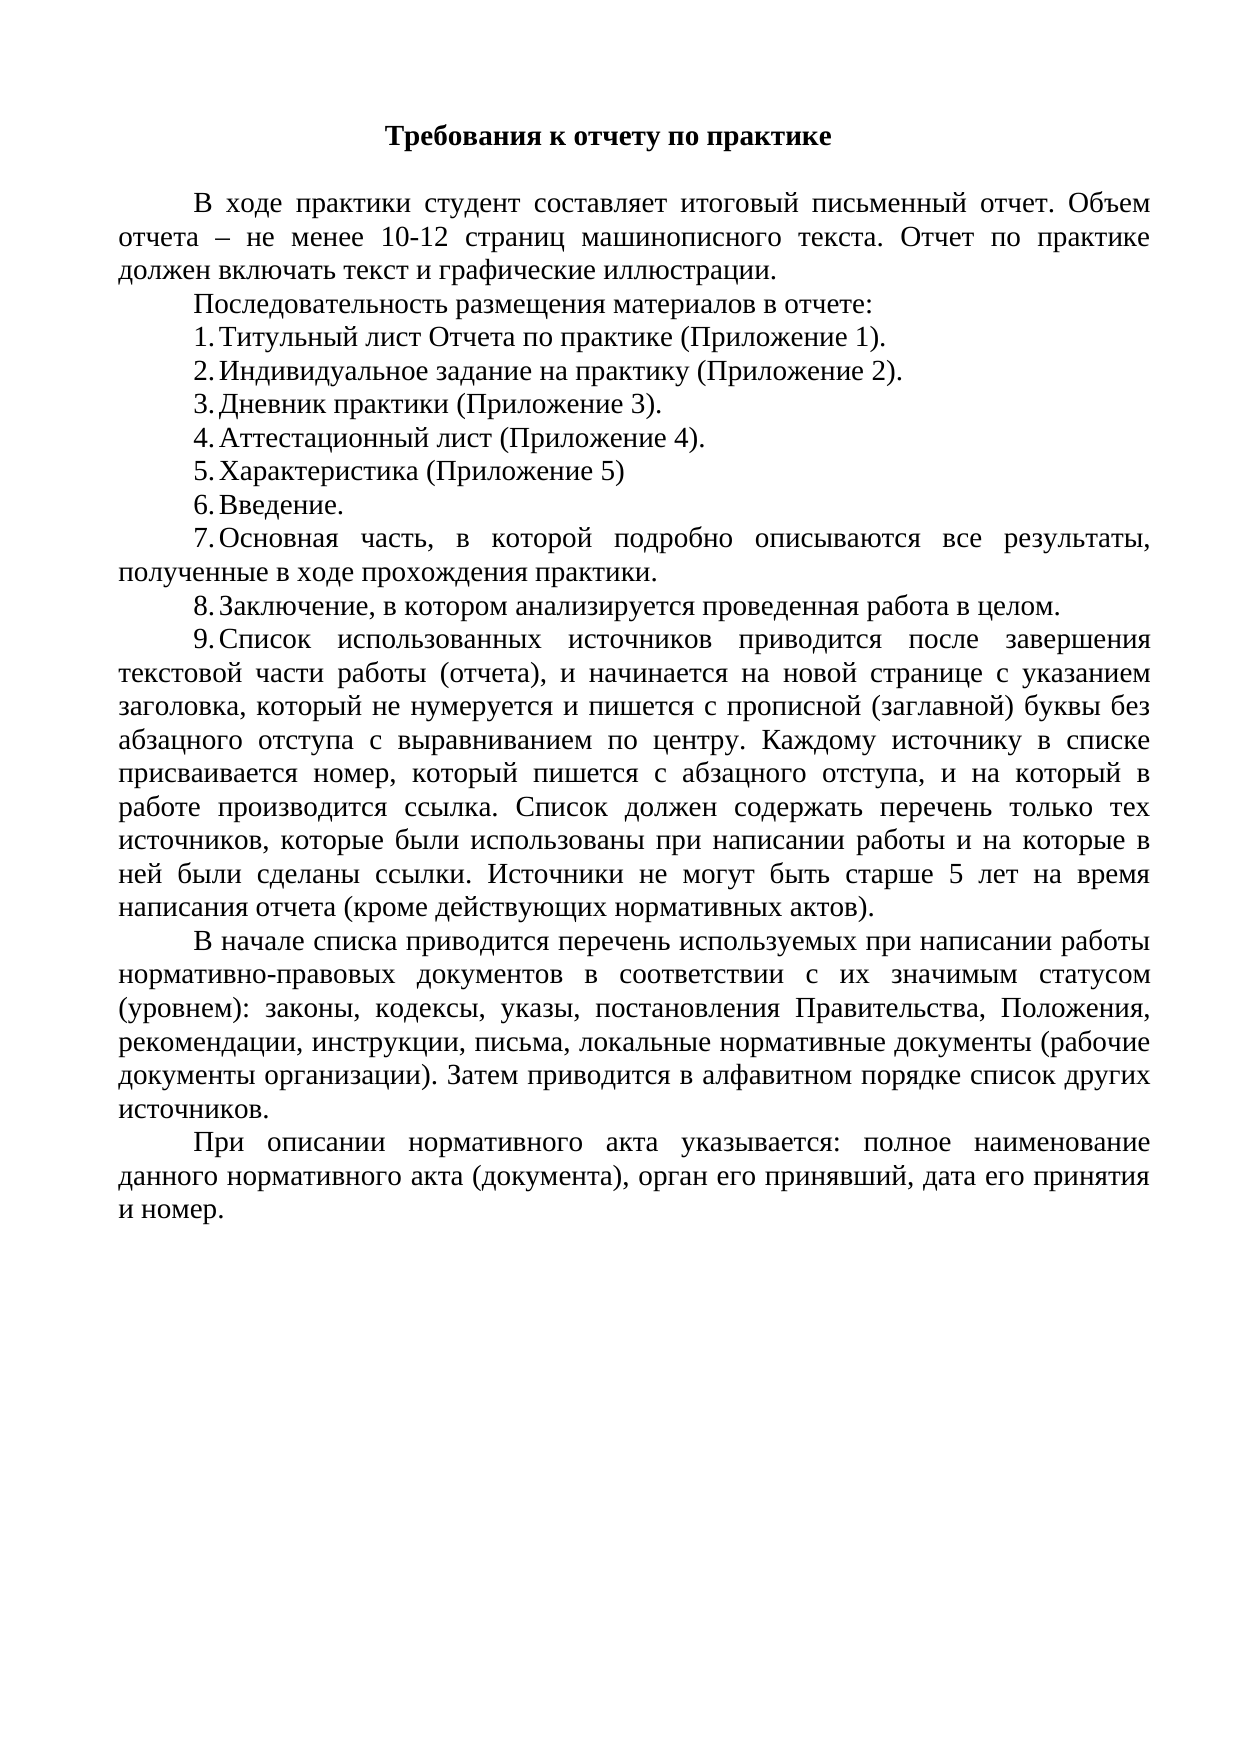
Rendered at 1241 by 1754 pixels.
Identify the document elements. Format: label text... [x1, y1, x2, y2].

text Последовательность размещения материалов в отчете: [118, 286, 1152, 319]
list Введение. [118, 487, 1152, 521]
list Заключение, в котором анализируется проведенная работа в целом. [118, 588, 1152, 621]
list Список использованных источников приводится после завершения текстовой части работы (отчета), и начинается на новой странице с указанием заголовка, который не нумеруется и пишется с прописной (заглавной) буквы без абзацного отступа с выравниванием по центру. Каждому источнику в списке присваивается номер, который пишется с абзацного отступа, и на который в работе производится ссылка. Список должен содержать перечень только тех источников, которые были использованы при написании работы и на которые в ней были сделаны ссылки. Источники не могут быть старше 5 лет на время написания отчета (кроме действующих нормативных актов). [118, 621, 1152, 923]
text В ходе практики студент составляет итоговый письменный отчет. Объем отчета – не менее 10-12 страниц машинописного текста. Отчет по практике должен включать текст и графические иллюстрации. [118, 185, 1152, 286]
list Титульный лист Отчета по практике (Приложение 1). [118, 319, 1152, 353]
list Индивидуальное задание на практику (Приложение 2). [118, 353, 1152, 386]
text Требования к отчету по практике [118, 118, 1023, 152]
text При описании нормативного акта указывается: полное наименование данного нормативного акта (документа), орган его принявший, дата его принятия и номер. [118, 1124, 1152, 1225]
text В начале списка приводится перечень используемых при написании работы нормативно-правовых документов в соответствии с их значимым статусом (уровнем): законы, кодексы, указы, постановления Правительства, Положения, рекомендации, инструкции, письма, локальные нормативные документы (рабочие документы организации). Затем приводится в алфавитном порядке список других источников. [118, 923, 1152, 1124]
list Основная часть, в которой подробно описываются все результаты, полученные в ходе прохождения практики. [118, 521, 1152, 588]
list Аттестационный лист (Приложение 4). [118, 420, 1152, 453]
list Дневник практики (Приложение 3). [118, 386, 1152, 420]
list Характеристика (Приложение 5) [118, 453, 1152, 487]
